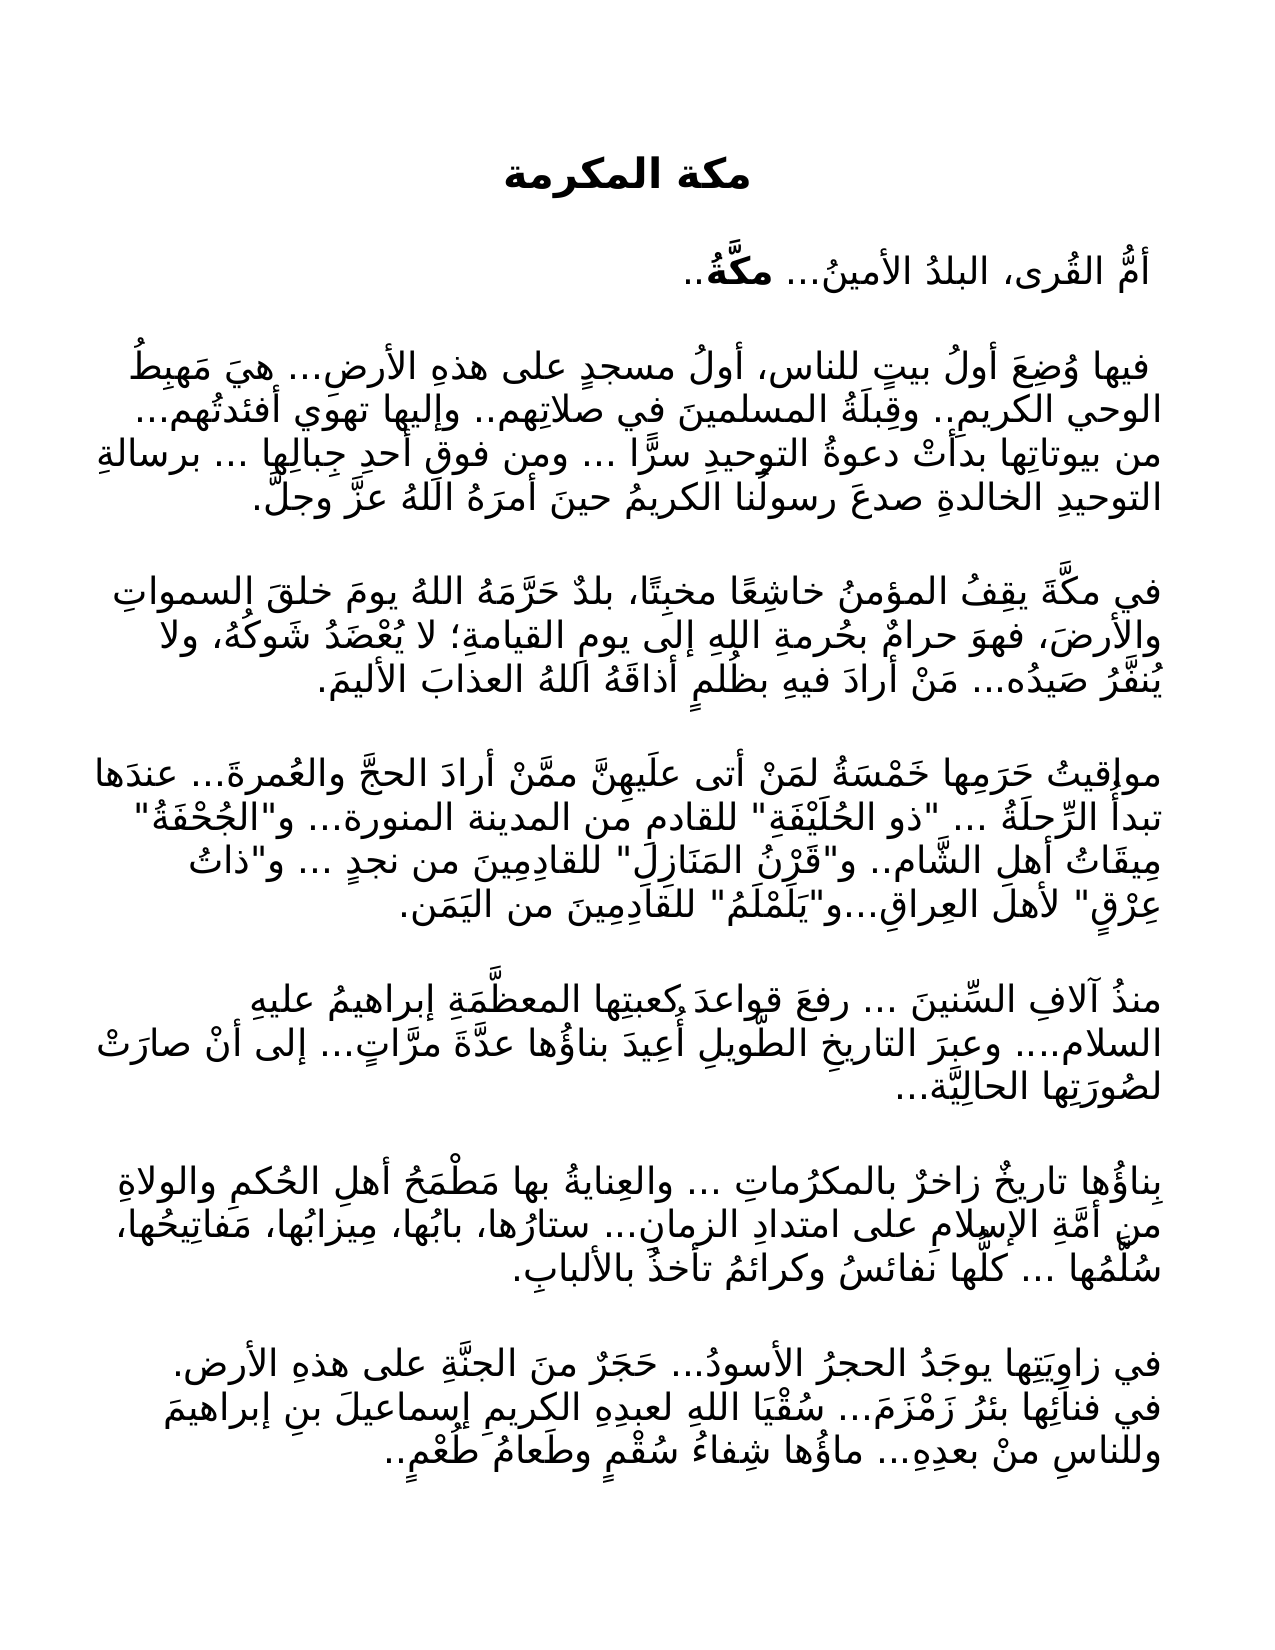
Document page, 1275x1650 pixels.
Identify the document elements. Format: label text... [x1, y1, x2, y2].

text مواقيتُ حَرَمِها خَمْسَةُ لمَنْ أتى علَيهِنَّ ممَّنْ أرادَ الحجَّ والعُمرةَ... عندَها تبدأُ الرِّحلَةُ ... "ذو الحُلَيْفَةِ" للقادمِ من المدينة المنورة... و"الجُحْفَةُ" مِيقَاتُ أهلِ الشَّام.. و"قَرْنُ المَنَازِلِ" للقادِمِينَ من نجدٍ ... و"ذاتُ عِرْقٍ" لأهل العِراقِ...و"يَلَمْلَمُ" للقادِمِينَ من اليَمَن. [93, 752, 1162, 926]
text في فنائِها بئرُ زَمْزَمَ... سُقْيَا اللهِ لعبدِهِ الكريمِ إسماعيلَ بنِ إبراهيمَ وللناسِ منْ بعدِهِ... ماؤُها شِفاءُ سُقْمٍ وطَعامُ طُعْمٍ.. [93, 1385, 1162, 1472]
text مكة المكرمة [93, 150, 1162, 198]
text فيها وُضِعَ أولُ بيتٍ للناس، أولُ مسجدٍ على هذهِ الأرضِ... هيَ مَهبِطُ الوحي الكريمِ.. وقِبلَةُ المسلمينَ في صلاتِهم.. وإليها تهوي أفئدتُهم... من بيوتاتِها بدأتْ دعوةُ التوحيدِ سرًّا ... ومن فوقِ أحدِ جِبالِها ... برسالةِ التوحيدِ الخالدةِ صدعَ رسولُنا الكريمُ حينَ أمرَهُ اللهُ عزَّ وجلَّ. [93, 344, 1162, 519]
text منذُ آلافِ السِّنينَ ... رفعَ قواعدَ كعبتِها المعظَّمَةِ إبراهيمُ عليهِ السلام.... وعبرَ التاريخِ الطَّويلِ أُعِيدَ بناؤُها عدَّةَ مرَّاتٍ... إلى أنْ صارَتْ لصُورَتِها الحالِيَّة... [93, 977, 1162, 1108]
text في زاوِيَتِها يوجَدُ الحجرُ الأسودُ... حَجَرٌ منَ الجنَّةِ على هذهِ الأرض. [93, 1341, 1162, 1385]
text في مكَّةَ يقِفُ المؤمنُ خاشِعًا مخبِتًا، بلدٌ حَرَّمَهُ اللهُ يومَ خلقَ السمواتِ والأرضَ، فهوَ حرامٌ بحُرمةِ اللهِ إلى يومِ القيامةِ؛ لا يُعْضَدُ شَوكُهُ، ولا يُنفَّرُ صَيدُه... مَنْ أرادَ فيهِ بظُلمٍ أذاقَهُ اللهُ العذابَ الأليمَ. [93, 570, 1162, 701]
text بِناؤُها تاريخٌ زاخرٌ بالمكرُماتِ ... والعِنايةُ بها مَطْمَحُ أهلِ الحُكمِ والولاةِ من أمَّةِ الإسلامِ على امتدادِ الزمانِ... ستارُها، بابُها، مِيزابُها، مَفاتِيحُها، سُلَّمُها ... كلُّها نفائسُ وكرائمُ تأخذُ بالألبابِ. [93, 1159, 1162, 1290]
text أمُّ القُرى، البلدُ الأمينُ... مكَّةُ.. [93, 249, 1162, 293]
